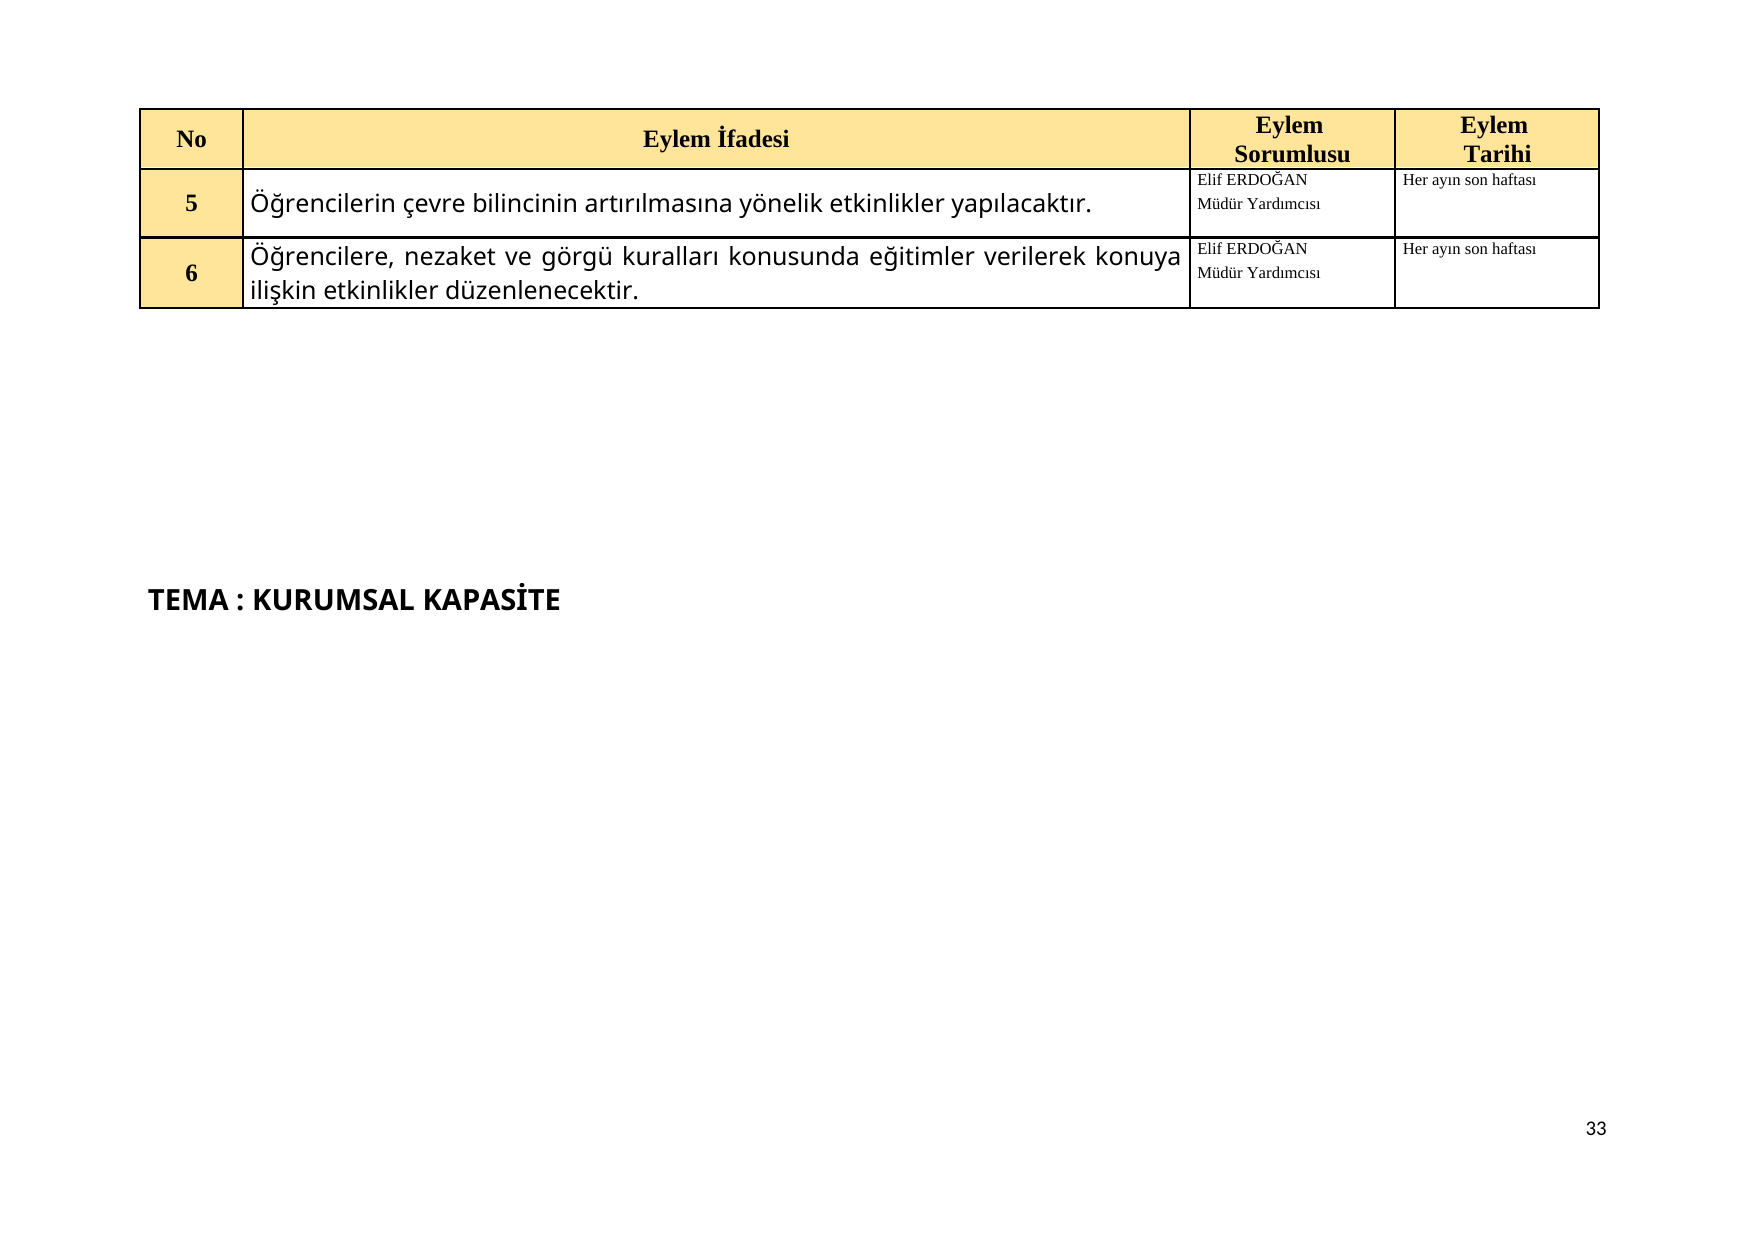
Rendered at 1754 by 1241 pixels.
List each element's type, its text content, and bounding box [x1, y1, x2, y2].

table_cell Her ayın son haftası [1396, 239, 1598, 307]
table_header No [141, 110, 242, 167]
table_cell 6 [141, 239, 242, 307]
table_cell 5 [141, 170, 242, 236]
table_cell Öğrencilerin çevre bilincinin artırılmasına yönelik etkinlikler yapılacaktır. [244, 170, 1189, 236]
table_cell Her ayın son haftası [1396, 170, 1598, 236]
table_cell Elif ERDOĞAN Müdür Yardımcısı [1191, 239, 1394, 307]
table_header Eylem Sorumlusu [1191, 110, 1394, 167]
table_header Eylem Tarihi [1396, 110, 1598, 167]
subtitle TEMA : KURUMSAL KAPASİTE [148, 579, 1606, 619]
table_header Eylem İfadesi [244, 110, 1189, 167]
table_cell Elif ERDOĞAN Müdür Yardımcısı [1191, 170, 1394, 236]
table_cell Öğrencilere, nezaket ve görgü kuralları konusunda eğitimler verilerek konuya ilişkin etkinlikler düzenlenecektir. [244, 239, 1189, 307]
